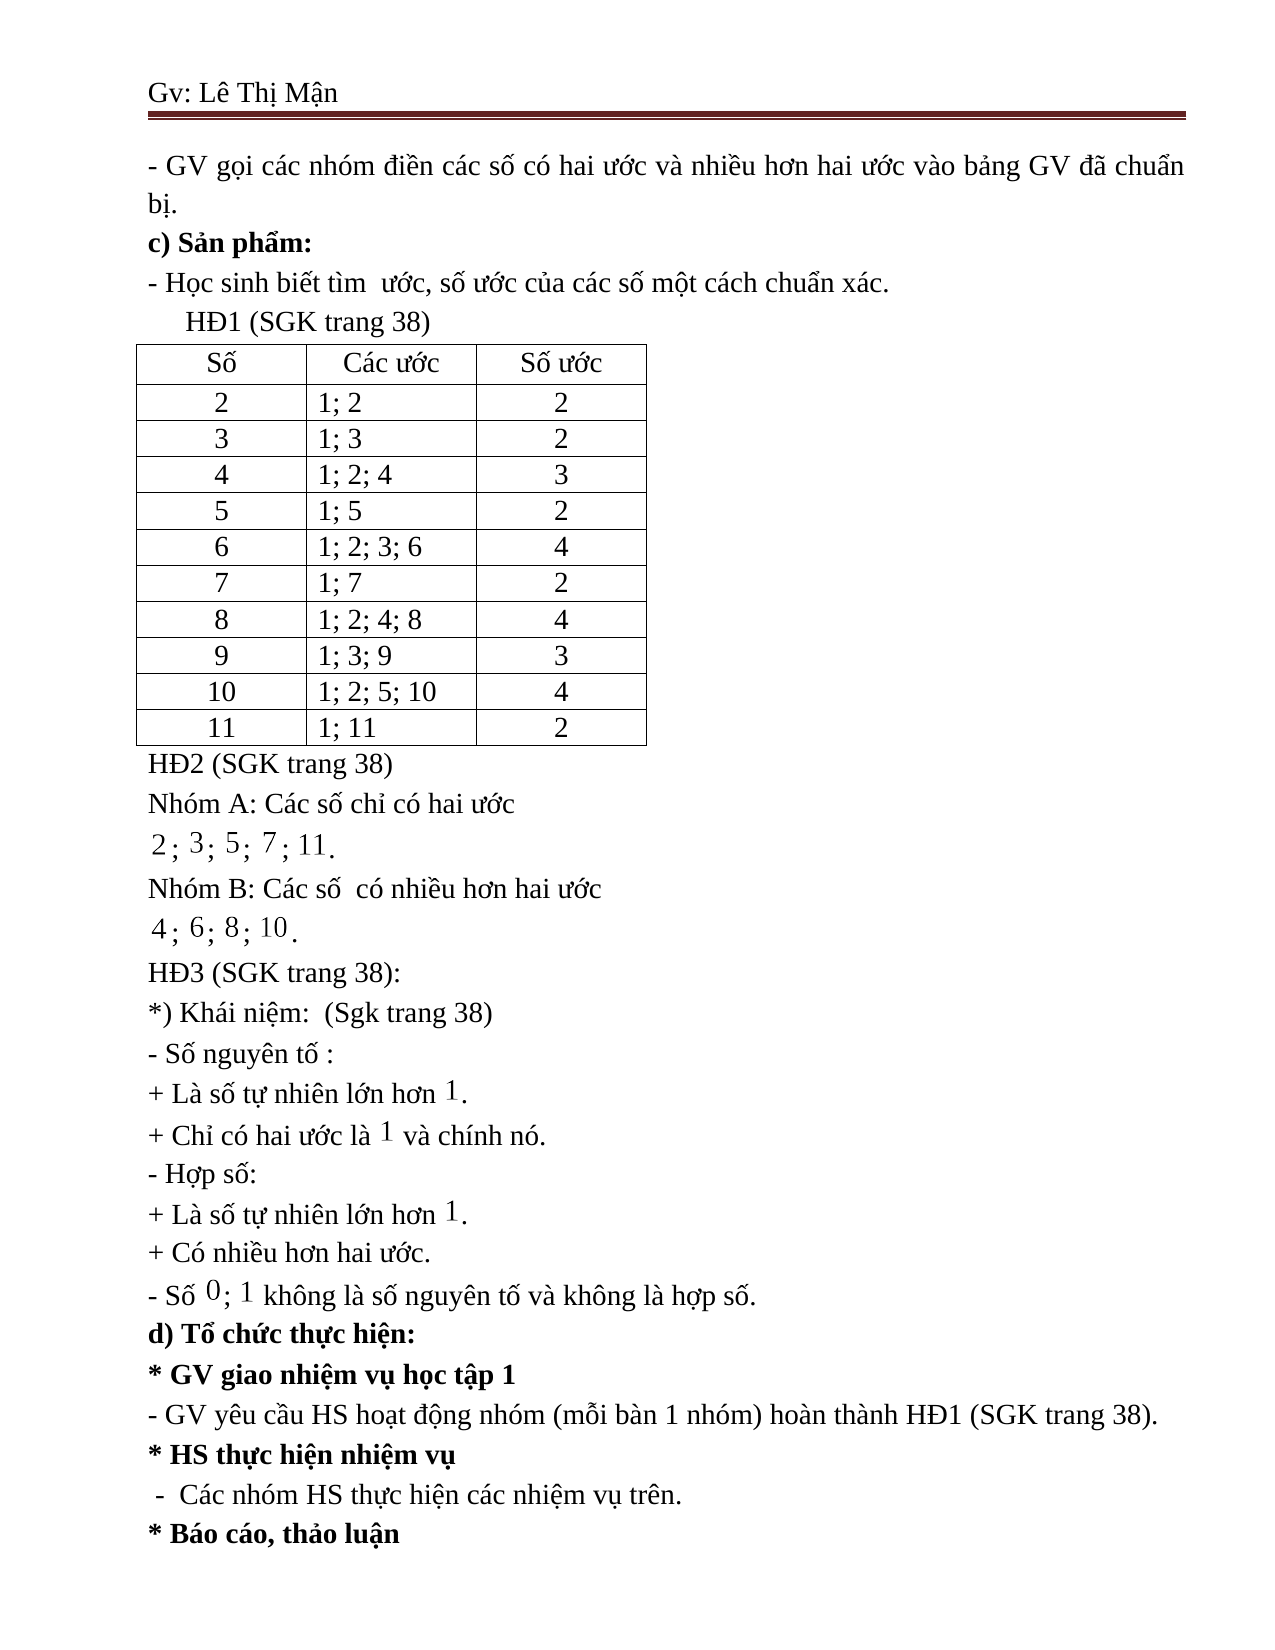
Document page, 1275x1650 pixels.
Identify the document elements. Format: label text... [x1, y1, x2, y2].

text - Số nguyên tố : [148, 1036, 1186, 1069]
table_cell 1; 2; 3; 6 [307, 530, 476, 564]
text ; ; ; ; . [148, 827, 1186, 864]
text - GV yêu cầu HS hoạt động nhóm (mỗi bàn 1 nhóm) hoàn thành HĐ1 (SGK trang 38). [148, 1397, 1186, 1431]
text - Học sinh biết tìm ước, số ước của các số một cách chuẩn xác. [148, 265, 1186, 299]
table_cell 10 [137, 674, 306, 709]
table_header Số ước [477, 345, 646, 384]
text c) Sản phẩm: [148, 225, 1186, 259]
text + Là số tự nhiên lớn hơn . [148, 1074, 1186, 1110]
text * Báo cáo, thảo luận [148, 1516, 1186, 1549]
table_cell 3 [477, 457, 646, 492]
table_header Số [137, 345, 306, 384]
table_cell 1; 2 [307, 385, 476, 420]
table_cell 1; 5 [307, 493, 476, 528]
table_header Các ước [307, 345, 476, 384]
text *) Khái niệm: (Sgk trang 38) [148, 996, 1186, 1029]
table_cell 1; 11 [307, 710, 476, 745]
table_cell 2 [477, 710, 646, 745]
text + Là số tự nhiên lớn hơn . [148, 1195, 1186, 1231]
table_cell 1; 2; 4 [307, 457, 476, 492]
table_cell 11 [137, 710, 306, 745]
table_cell 2 [137, 385, 306, 420]
table_cell 3 [137, 421, 306, 456]
table_cell 4 [477, 674, 646, 709]
table_cell 1; 2; 5; 10 [307, 674, 476, 709]
table_cell 7 [137, 566, 306, 601]
text + Chỉ có hai ước là và chính nó. [148, 1115, 1186, 1151]
table_cell 2 [477, 566, 646, 601]
table_cell 2 [477, 421, 646, 456]
text HĐ2 (SGK trang 38) [148, 746, 1186, 780]
table_cell 1; 7 [307, 566, 476, 601]
text - Các nhóm HS thực hiện các nhiệm vụ trên. [148, 1477, 1186, 1511]
text * HS thực hiện nhiệm vụ [148, 1437, 1186, 1471]
table_cell 4 [137, 457, 306, 492]
table_cell 1; 2; 4; 8 [307, 602, 476, 637]
table_cell 2 [477, 385, 646, 420]
text ; ; ; . [148, 911, 1186, 949]
table_cell 1; 3 [307, 421, 476, 456]
table_cell 3 [477, 638, 646, 673]
text - Hợp số: [148, 1156, 1186, 1190]
table_cell 1; 3; 9 [307, 638, 476, 673]
text HĐ1 (SGK trang 38) [185, 304, 1186, 337]
table_cell 4 [477, 530, 646, 564]
table_cell 6 [137, 530, 306, 564]
text Nhóm A: Các số chỉ có hai ước [148, 787, 1186, 820]
text - GV gọi các nhóm điền các số có hai ước và nhiều hơn hai ước vào bảng GV đã chuẩn bị. [148, 148, 1186, 220]
text + Có nhiều hơn hai ước. [148, 1236, 1186, 1269]
table_cell 2 [477, 493, 646, 528]
text * GV giao nhiệm vụ học tập 1 [148, 1357, 1186, 1390]
table_cell 8 [137, 602, 306, 637]
text - Số ; không là số nguyên tố và không là hợp số. [148, 1274, 1186, 1312]
text Nhóm B: Các số có nhiều hơn hai ước [148, 871, 1186, 904]
table_cell 4 [477, 602, 646, 637]
table_cell 5 [137, 493, 306, 528]
table_cell 9 [137, 638, 306, 673]
text HĐ3 (SGK trang 38): [148, 955, 1186, 989]
text d) Tổ chức thực hiện: [148, 1317, 1186, 1350]
